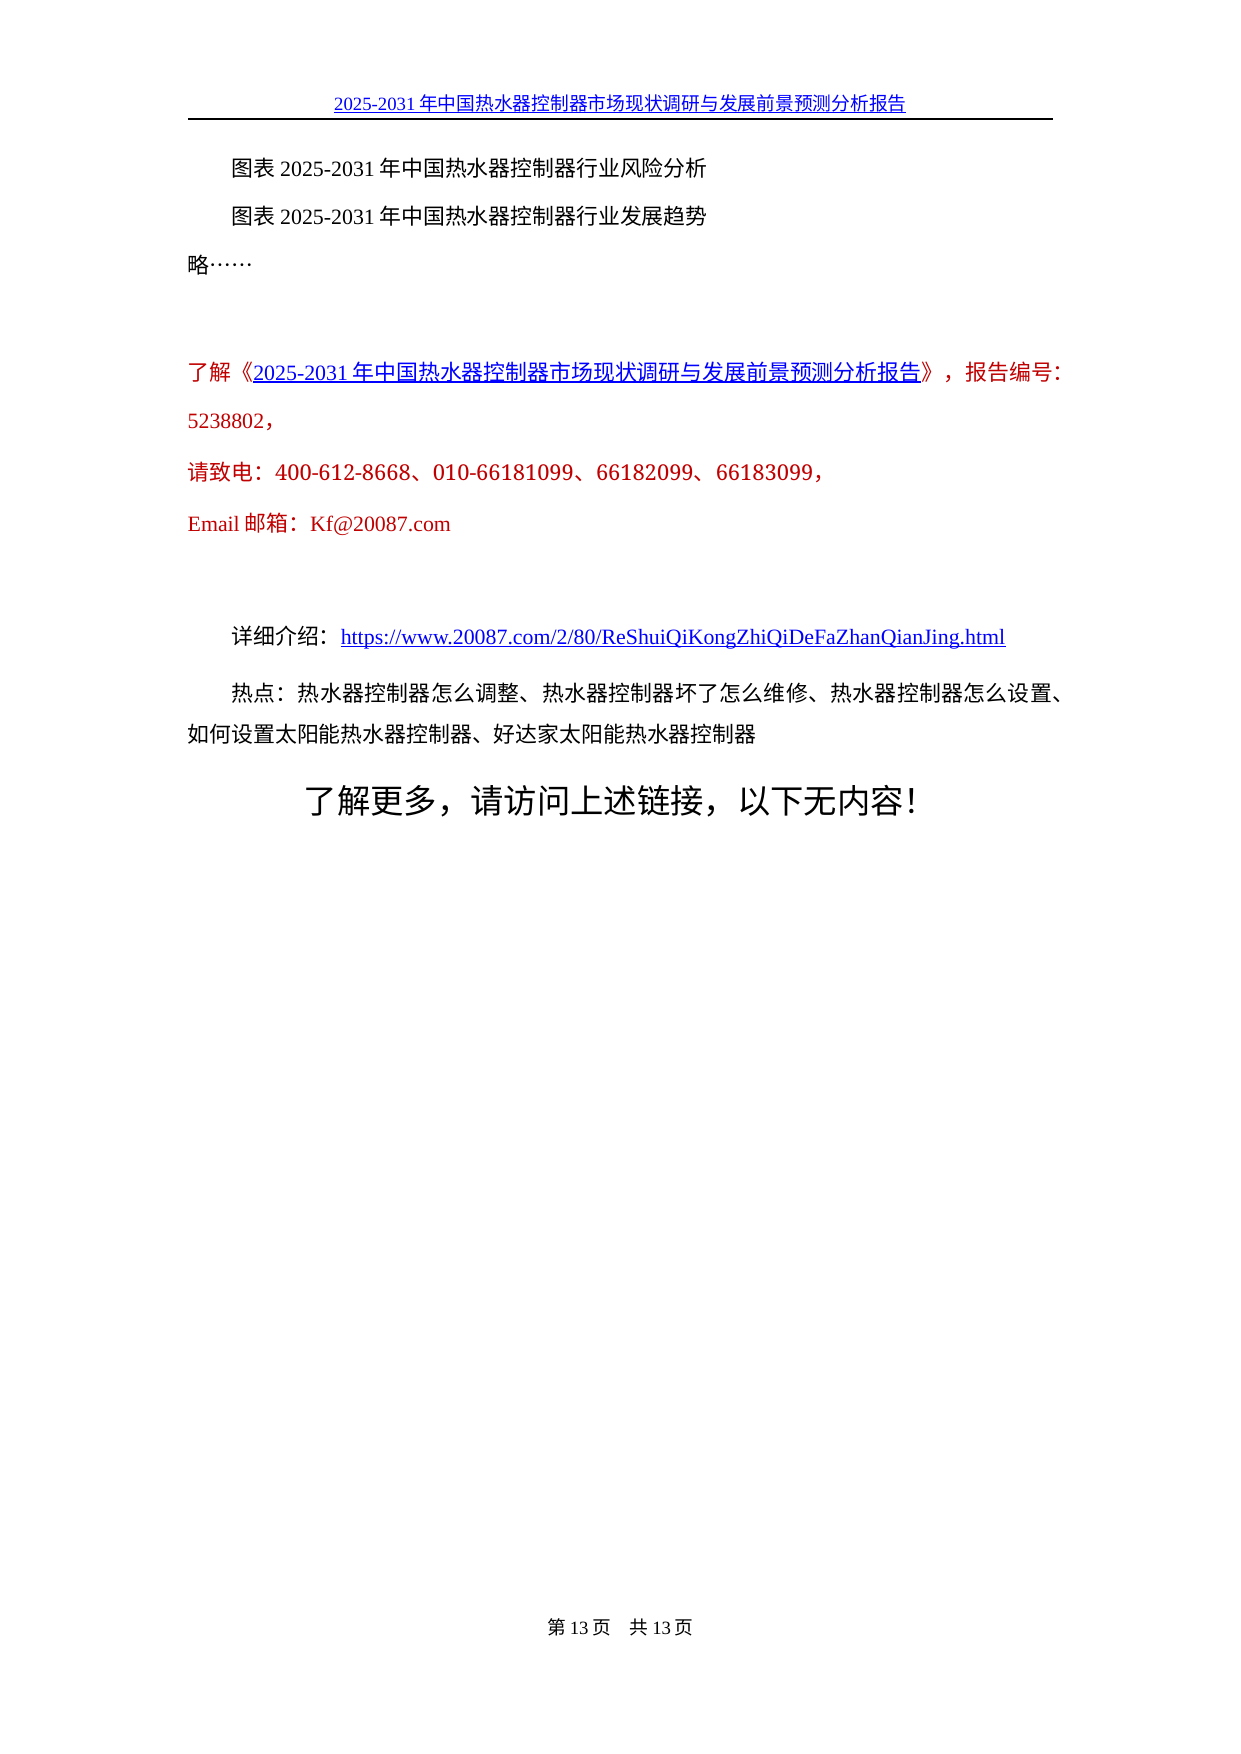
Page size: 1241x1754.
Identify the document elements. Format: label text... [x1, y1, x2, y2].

text 热点：热水器控制器怎么调整、热水器控制器坏了怎么维修、热水器控制器怎么设置、如何设置太阳能热水器控制器、好达家太阳能热水器控制器 [187, 676, 1053, 749]
text 详细介绍：https://www.20087.com/2/80/ReShuiQiKongZhiQiDeFaZhanQianJing.html [187, 619, 1053, 651]
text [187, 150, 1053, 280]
title 了解更多，请访问上述链接，以下无内容！ [187, 766, 1053, 831]
text Email邮箱：Kf@20087.com [187, 506, 1053, 538]
text 请致电：400-612-8668、010-66181099、66182099、66183099， [187, 454, 1053, 487]
text 了解《2025-2031年中国热水器控制器市场现状调研与发展前景预测分析报告》，报告编号：5238802， [187, 354, 1053, 435]
